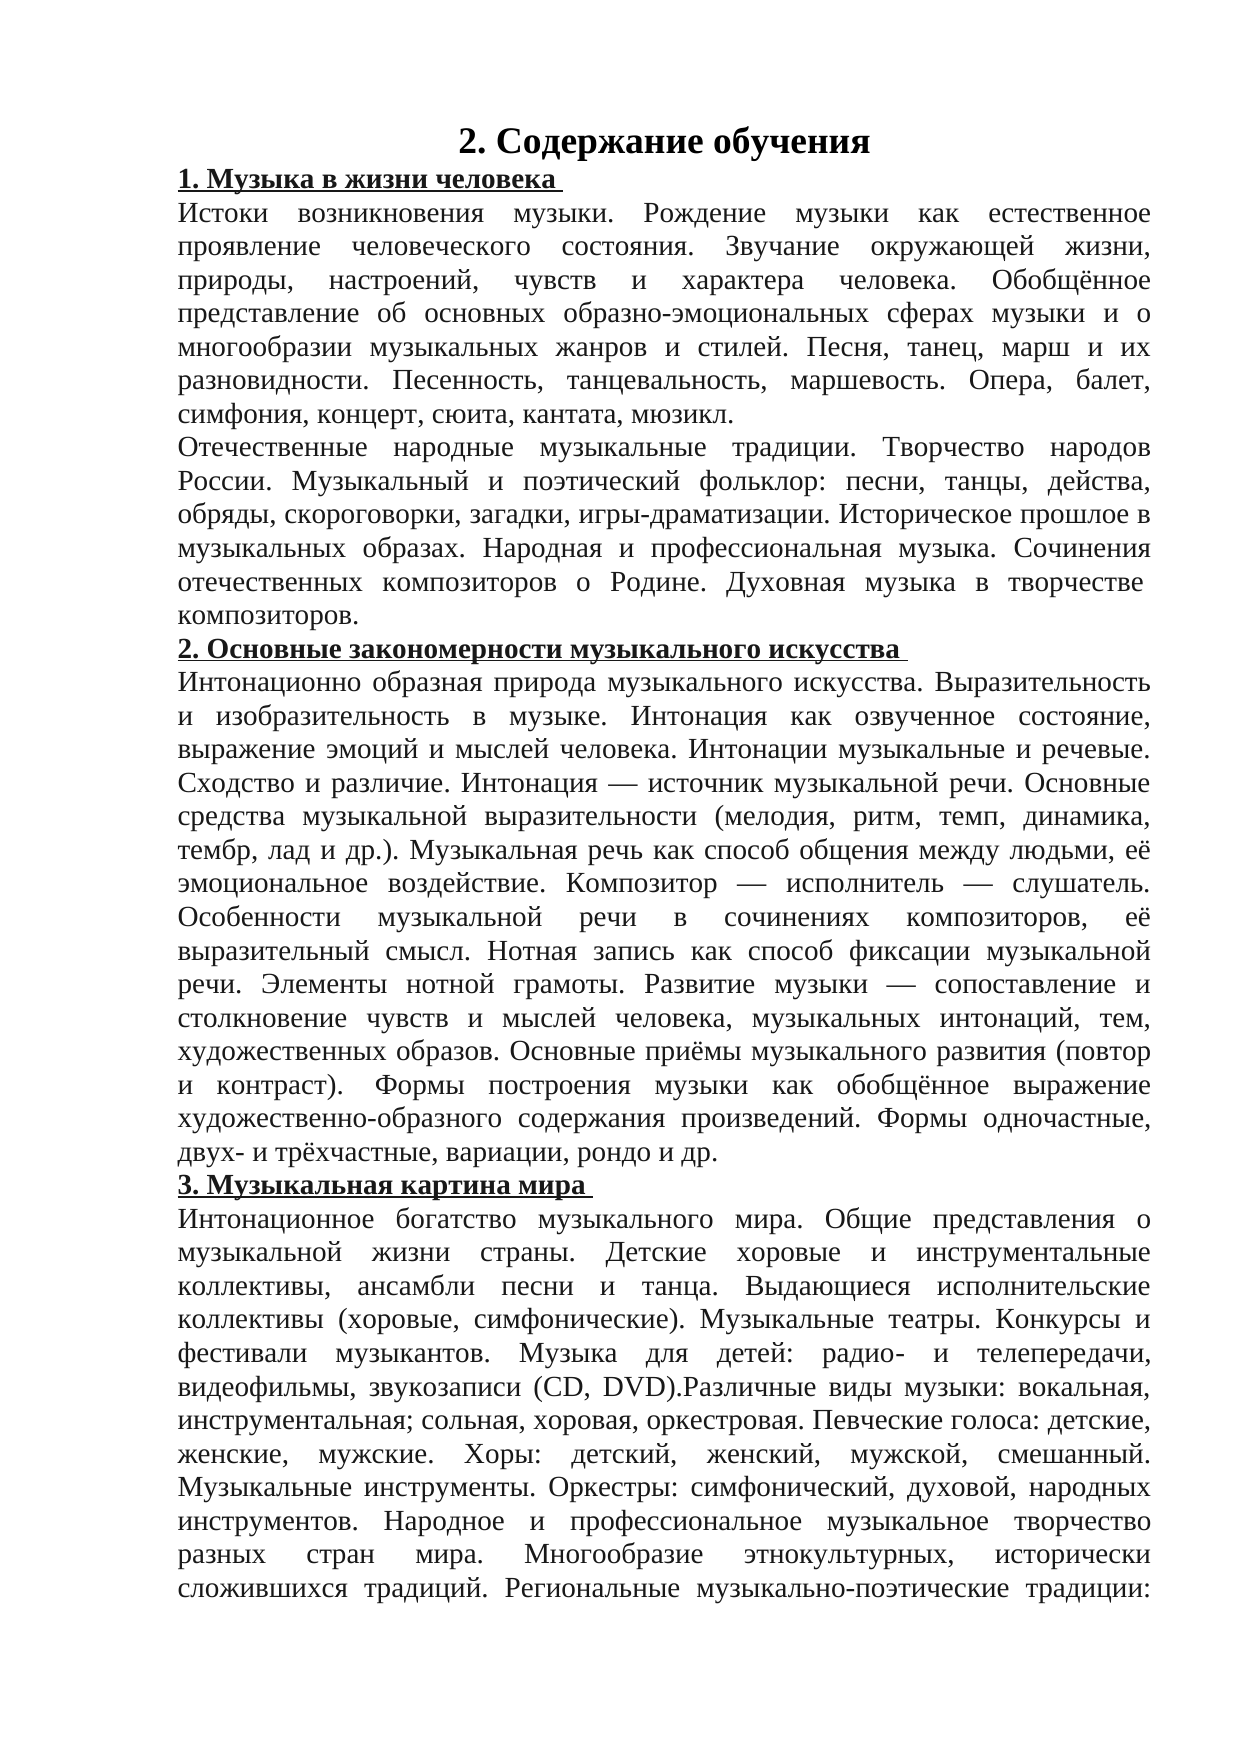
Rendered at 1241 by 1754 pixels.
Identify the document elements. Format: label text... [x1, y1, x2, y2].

text 2. Содержание обучения [177, 118, 1152, 161]
text 3. Музыкальная картина мира [177, 1167, 1152, 1201]
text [177, 1201, 1152, 1603]
text Истоки возникновения музыки. Рождение музыки как естественное проявление человеческого состояния. Звучание окружающей жизни, природы, настроений, чувств и характера человека. Обобщённое представление об основных образно-эмоциональных сферах музыки и о многообразии музыкальных жанров и стилей. Песня, танец, марш и их разновидности. Песенность, танцевальность, маршевость. Опера, балет, симфония, концерт, сюита, кантата, мюзикл. [177, 195, 1152, 429]
text Интонационно образная природа музыкального искусства. Выразительность и изобразительность в музыке. Интонация как озвученное состояние, выражение эмоций и мыслей человека. Интонации музыкальные и речевые. Сходство и различие. Интонация — источник музыкальной речи. Основные средства музыкальной выразительности (мелодия, ритм, темп, динамика, тембр, лад и др.). Музыкальная речь как способ общения между людьми, её эмоциональное воздействие. Композитор — исполнитель — слушатель. Особенности музыкальной речи в сочинениях композиторов, её выразительный смысл. Нотная запись как способ фиксации музыкальной речи. Элементы нотной грамоты. Развитие музыки — сопоставление и столкновение чувств и мыслей человека, музыкальных интонаций, тем, художественных образов. Основные приёмы музыкального развития (повтор и контраст). Формы построения музыки как обобщённое выражение художественно-образного содержания произведений. Формы одночастные, двух- и трёхчастные, вариации, рондо и др. [177, 664, 1152, 1167]
text Отечественные народные музыкальные традиции. Творчество народов России. Музыкальный и поэтический фольклор: песни, танцы, действа, обряды, скороговорки, загадки, игры-драматизации. Историческое прошлое в музыкальных образах. Народная и профессиональная музыка. Сочинения отечественных композиторов о Родине. Духовная музыка в творчестве композиторов. [177, 429, 1152, 631]
text 2. Основные закономерности музыкального искусства [177, 631, 1152, 664]
text 1. Музыка в жизни человека [177, 161, 1152, 195]
